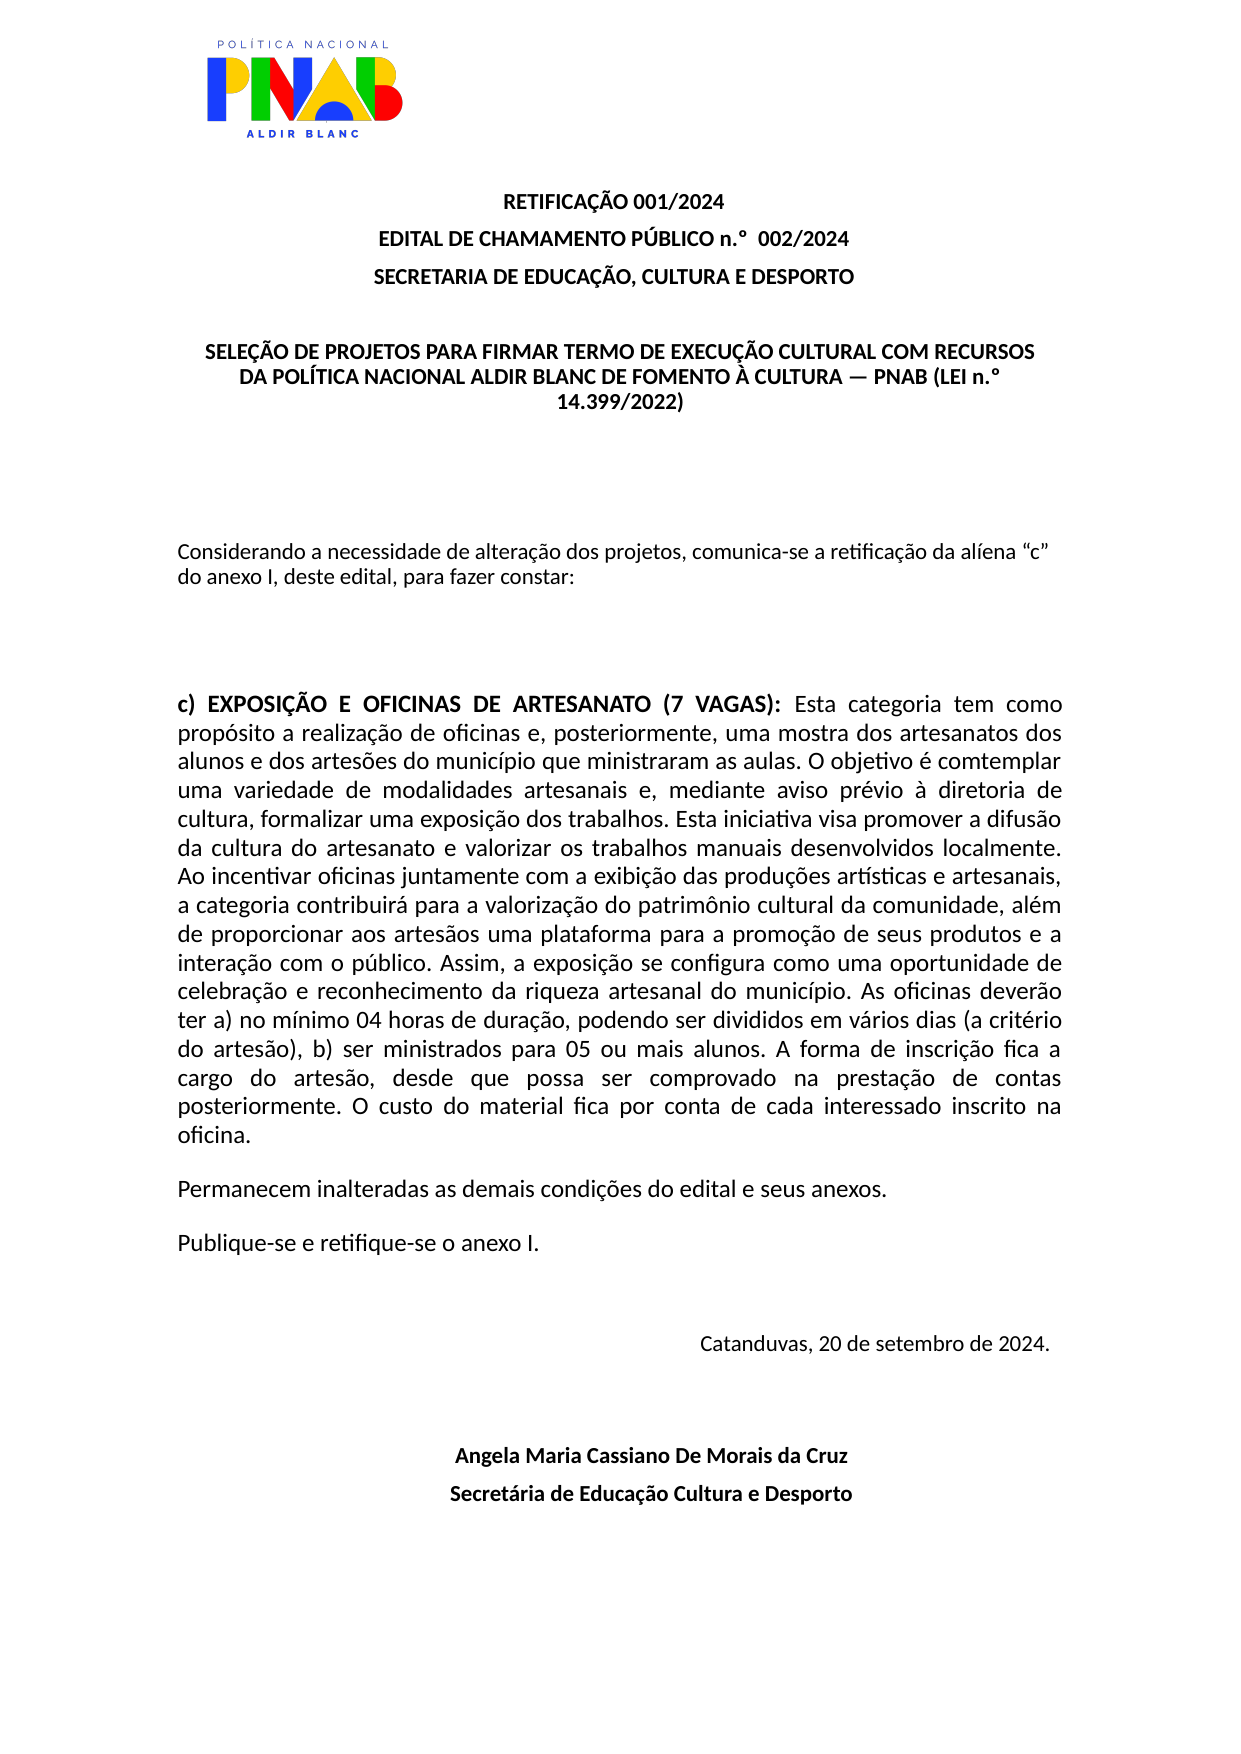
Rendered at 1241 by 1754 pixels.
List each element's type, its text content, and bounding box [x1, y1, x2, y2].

text SECRETARIA DE EDUCAÇÃO, CULTURA E DESPORTO [177, 264, 1051, 289]
text c) EXPOSIÇÃO E OFICINAS DE ARTESANATO (7 VAGAS): Esta categoria tem como propósito a realização de oficinas e, posteriormente, uma mostra dos artesanatos dos alunos e dos artesões do município que ministraram as aulas. O objetivo é comtemplar uma variedade de modalidades artesanais e, mediante aviso prévio à diretoria de cultura, formalizar uma exposição dos trabalhos. Esta iniciativa visa promover a difusão da cultura do artesanato e valorizar os trabalhos manuais desenvolvidos localmente. Ao incentivar oficinas juntamente com a exibição das produções artísticas e artesanais, a categoria contribuirá para a valorização do patrimônio cultural da comunidade, além de proporcionar aos artesãos uma plataforma para a promoção de seus produtos e a interação com o público. Assim, a exposição se configura como uma oportunidade de celebração e reconhecimento da riqueza artesanal do município. As oficinas deverão ter a) no mínimo 04 horas de duração, podendo ser divididos em vários dias (a critério do artesão), b) ser ministrados para 05 ou mais alunos. A forma de inscrição fica a cargo do artesão, desde que possa ser comprovado na prestação de contas posteriormente. O custo do material fica por conta de cada interessado inscrito na oficina. [177, 689, 1063, 1149]
text Considerando a necessidade de alteração dos projetos, comunica-se a retificação da alíena “c” do anexo I, deste edital, para fazer constar: [177, 539, 1051, 589]
picture [192, 0, 418, 177]
text SELEÇÃO DE PROJETOS PARA FIRMAR TERMO DE EXECUÇÃO CULTURAL COM RECURSOS DA POLÍTICA NACIONAL ALDIR BLANC DE FOMENTO À CULTURA — PNAB (LEI n.º 14.399/2022) [190, 339, 1051, 414]
text Secretária de Educação Cultura e Desporto [252, 1481, 1051, 1506]
text Permanecem inalteradas as demais condições do edital e seus anexos. [177, 1174, 1063, 1203]
text Publique-se e retifique-se o anexo I. [177, 1228, 1063, 1257]
text Angela Maria Cassiano De Morais da Cruz [252, 1444, 1051, 1469]
text Catanduvas, 20 de setembro de 2024. [252, 1331, 1051, 1356]
text EDITAL DE CHAMAMENTO PÚBLICO n.º 002/2024 [177, 227, 1051, 252]
text RETIFICAÇÃO 001/2024 [177, 189, 1051, 214]
